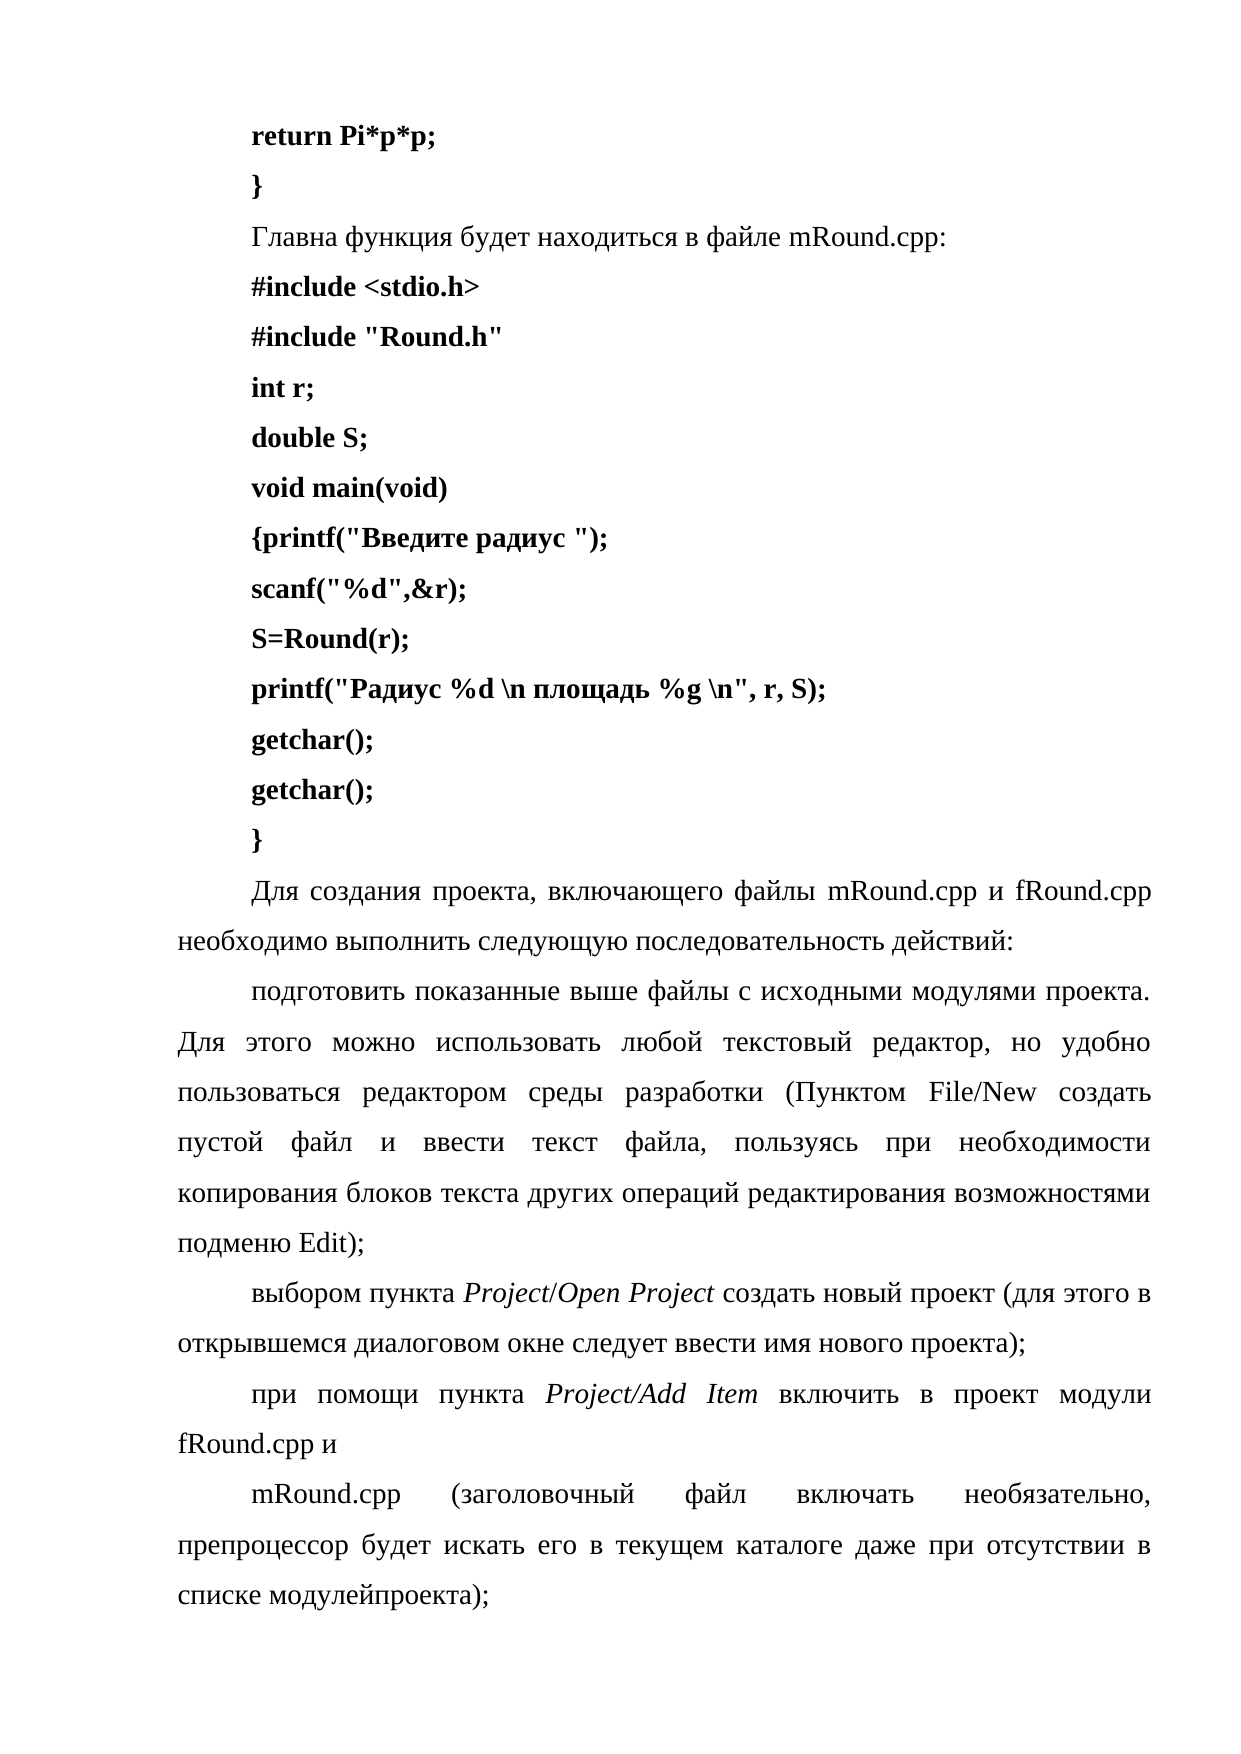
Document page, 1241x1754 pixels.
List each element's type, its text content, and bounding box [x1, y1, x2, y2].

text mRound.cpp (заголовочный файл включать необязательно, препроцессор будет искать его в текущем каталоге даже при отсутствии в списке модулейпроекта); [177, 1477, 1152, 1611]
text } [177, 822, 1152, 856]
text Главна функция будет находиться в файле mRound.cpp: [177, 219, 1152, 252]
text double S; [177, 420, 1152, 453]
text getchar(); [177, 772, 1152, 806]
text getchar(); [177, 722, 1152, 755]
text printf("Радиус %d \n площадь %g \n", r, S); [177, 672, 1152, 705]
text void main(void) [177, 470, 1152, 504]
text при помощи пункта Project/Add Item включить в проект модули fRound.cpp и [177, 1376, 1152, 1460]
text scanf("%d",&r); [177, 571, 1152, 604]
text #include <stdio.h> [177, 269, 1152, 303]
text return Pi*p*p; [177, 118, 1152, 152]
text } [177, 168, 1152, 202]
text #include "Round.h" [177, 319, 1152, 353]
text int r; [177, 370, 1152, 403]
text подготовить показанные выше файлы с исходными модулями проекта. Для этого можно использовать любой текстовый редактор, но удобно пользоваться редактором среды разработки (Пунктом File/New создать пустой файл и ввести текст файла, пользуясь при необходимости копирования блоков текста других операций редактирования возможностями подменю Edit); [177, 973, 1152, 1258]
text S=Round(r); [177, 621, 1152, 655]
text выбором пункта Project/Open Project создать новый проект (для этого в открывшемся диалоговом окне следует ввести имя нового проекта); [177, 1275, 1152, 1359]
text Для создания проекта, включающего файлы mRound.cpp и fRound.cpp необходимо выполнить следующую последовательность действий: [177, 873, 1152, 957]
text {printf("Введите радиус "); [177, 521, 1152, 554]
